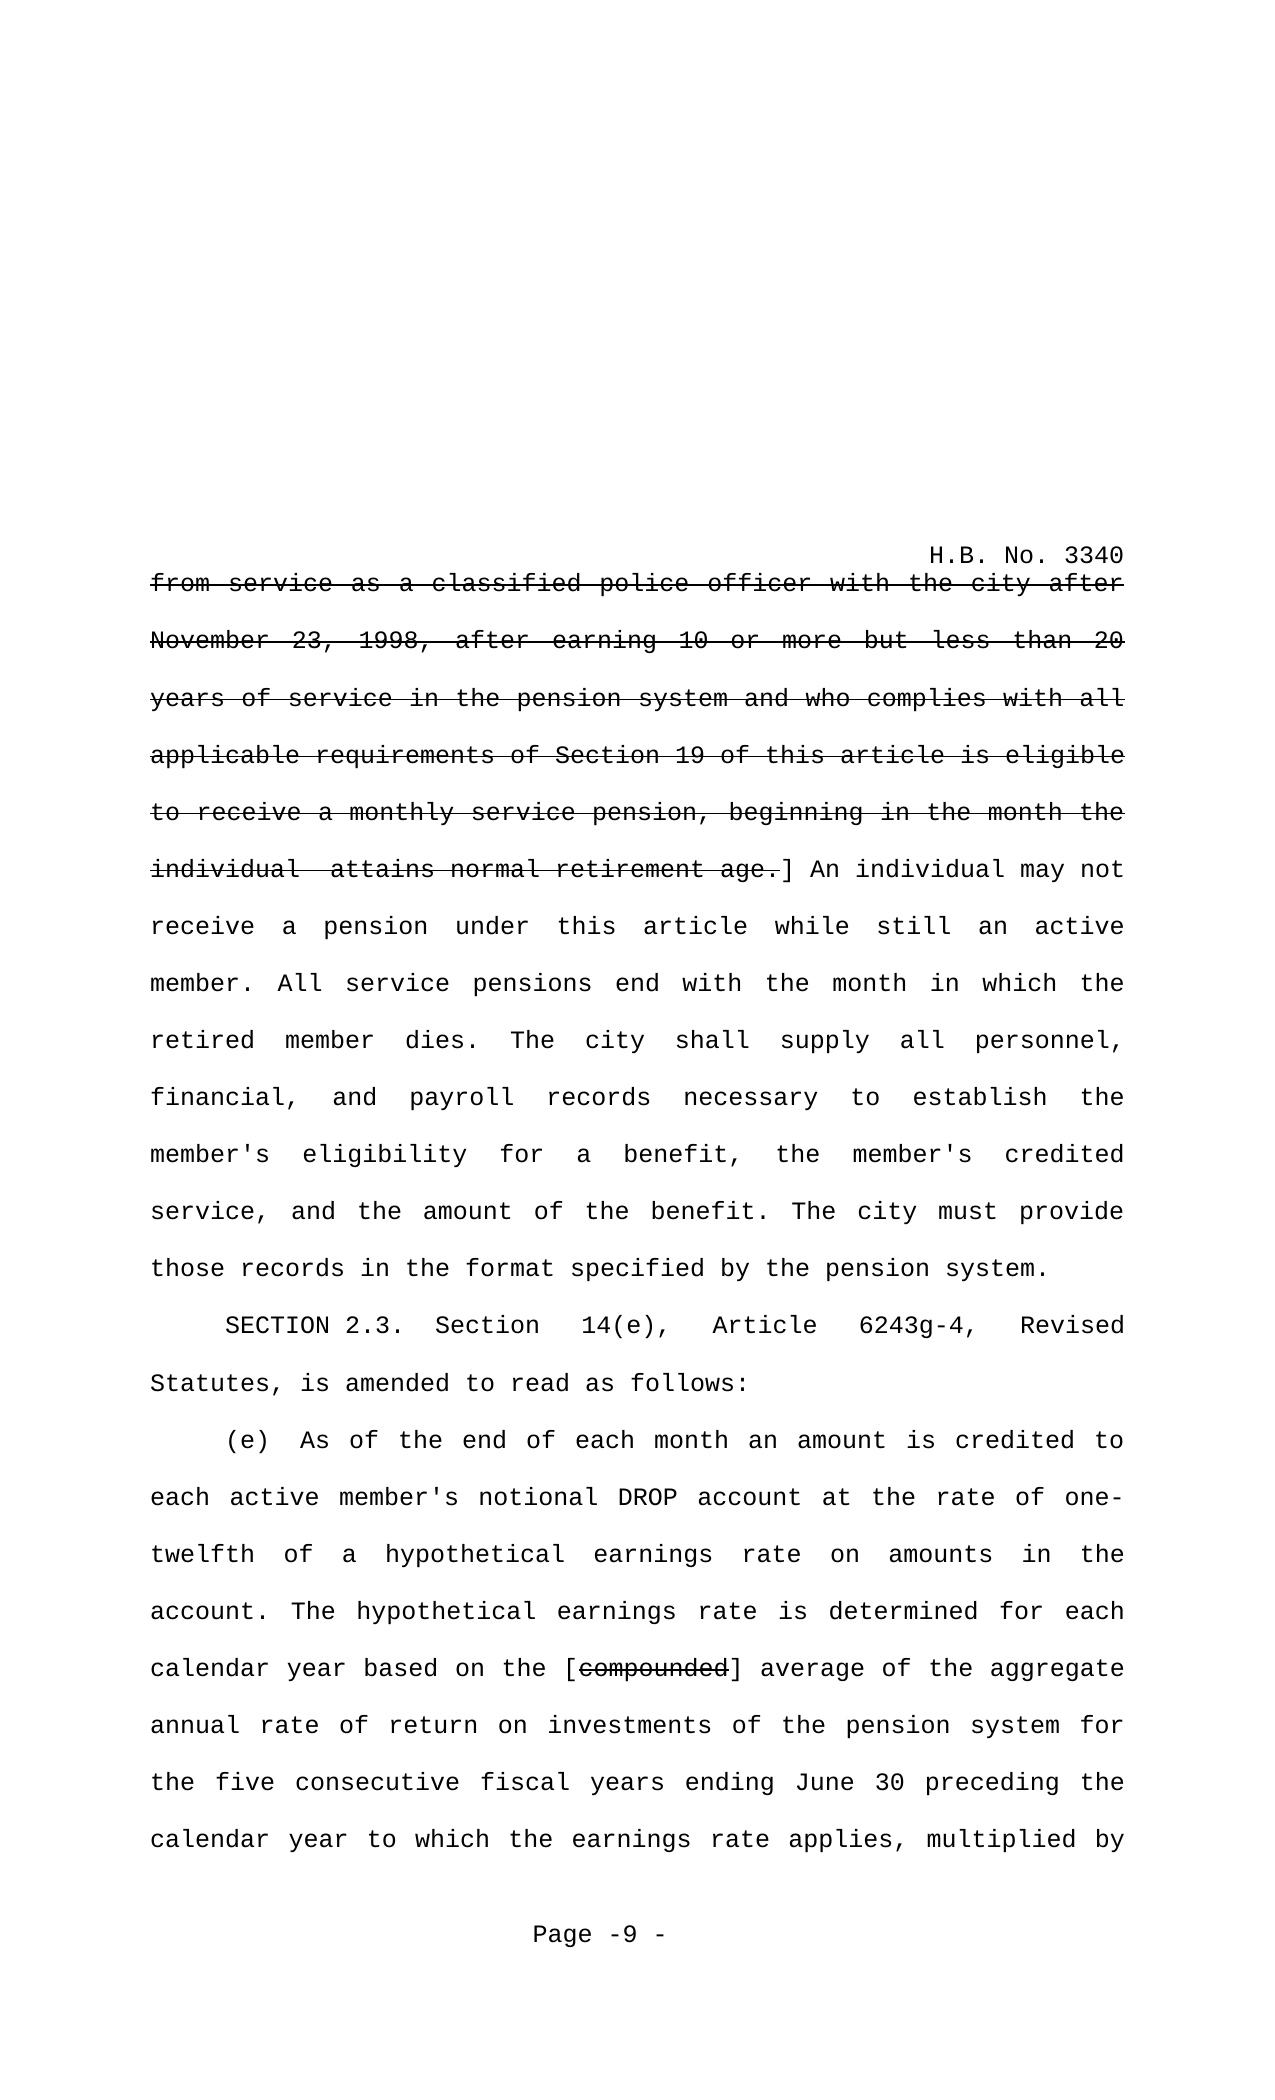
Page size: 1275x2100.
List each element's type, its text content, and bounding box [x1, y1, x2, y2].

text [150, 1427, 1125, 1855]
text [150, 571, 1125, 641]
text SECTION 2.3. Section 14(e), Article 6243g-4, Revised Statutes, is amended to read as follows: [150, 1313, 1125, 1398]
